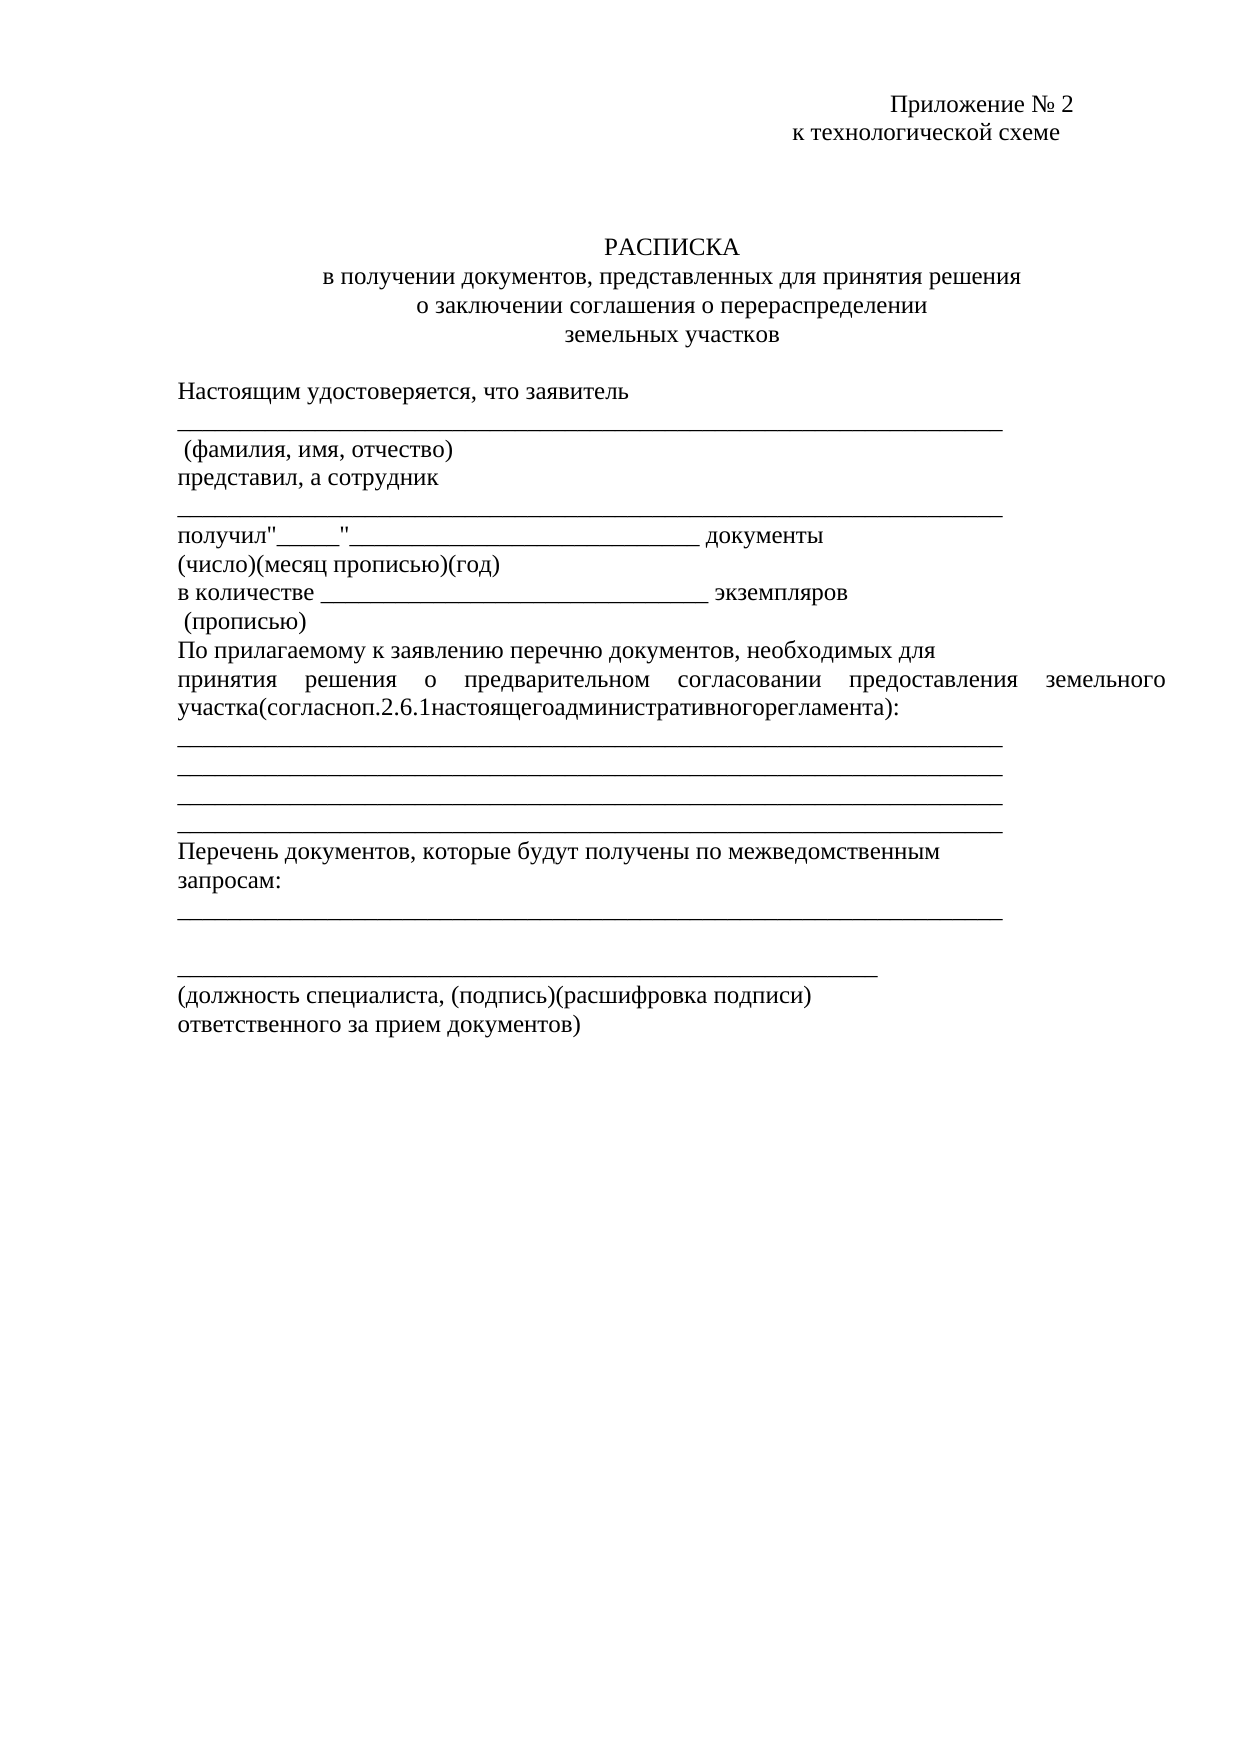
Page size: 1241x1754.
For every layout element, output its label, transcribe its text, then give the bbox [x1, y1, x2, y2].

text получил"_____"____________________________ документы [177, 520, 1167, 549]
text принятия решения о предварительном согласовании предоставления земельного участка(согласноп.2.6.1настоящегоадминистративногорегламента): [177, 664, 1167, 721]
text Приложение № 2 [177, 89, 1167, 117]
text (должность специалиста, (подпись)(расшифровка подписи) [177, 980, 1167, 1009]
text РАСПИСКА [177, 232, 1167, 261]
text о заключении соглашения о перераспределении [177, 290, 1167, 319]
text __________________________________________________________________ [177, 405, 1167, 434]
text __________________________________________________________________ [177, 491, 1167, 520]
text в количестве _______________________________ экземпляров [177, 577, 1167, 606]
text Настоящим удостоверяется, что заявитель [177, 376, 1167, 405]
text земельных участков [177, 319, 1167, 347]
text к технологической схеме [679, 117, 1167, 146]
text в получении документов, представленных для принятия решения [177, 261, 1167, 290]
text __________________________________________________________________ [177, 721, 1167, 750]
text Перечень документов, которые будут получены по межведомственным [177, 836, 1167, 865]
text По прилагаемому к заявлению перечню документов, необходимых для [177, 635, 1167, 664]
text __________________________________________________________________ [177, 779, 1167, 807]
text запросам: [177, 865, 1167, 894]
text __________________________________________________________________ [177, 894, 1167, 922]
text __________________________________________________________________ [177, 807, 1167, 836]
text __________________________________________________________________ [177, 750, 1167, 779]
text (прописью) [177, 606, 1167, 635]
text (фамилия, имя, отчество) [177, 434, 1167, 462]
text (число)(месяц прописью)(год) [177, 549, 1167, 577]
text ________________________________________________________ [177, 951, 1167, 980]
text представил, а сотрудник [177, 462, 1167, 491]
text ответственного за прием документов) [177, 1009, 1167, 1037]
